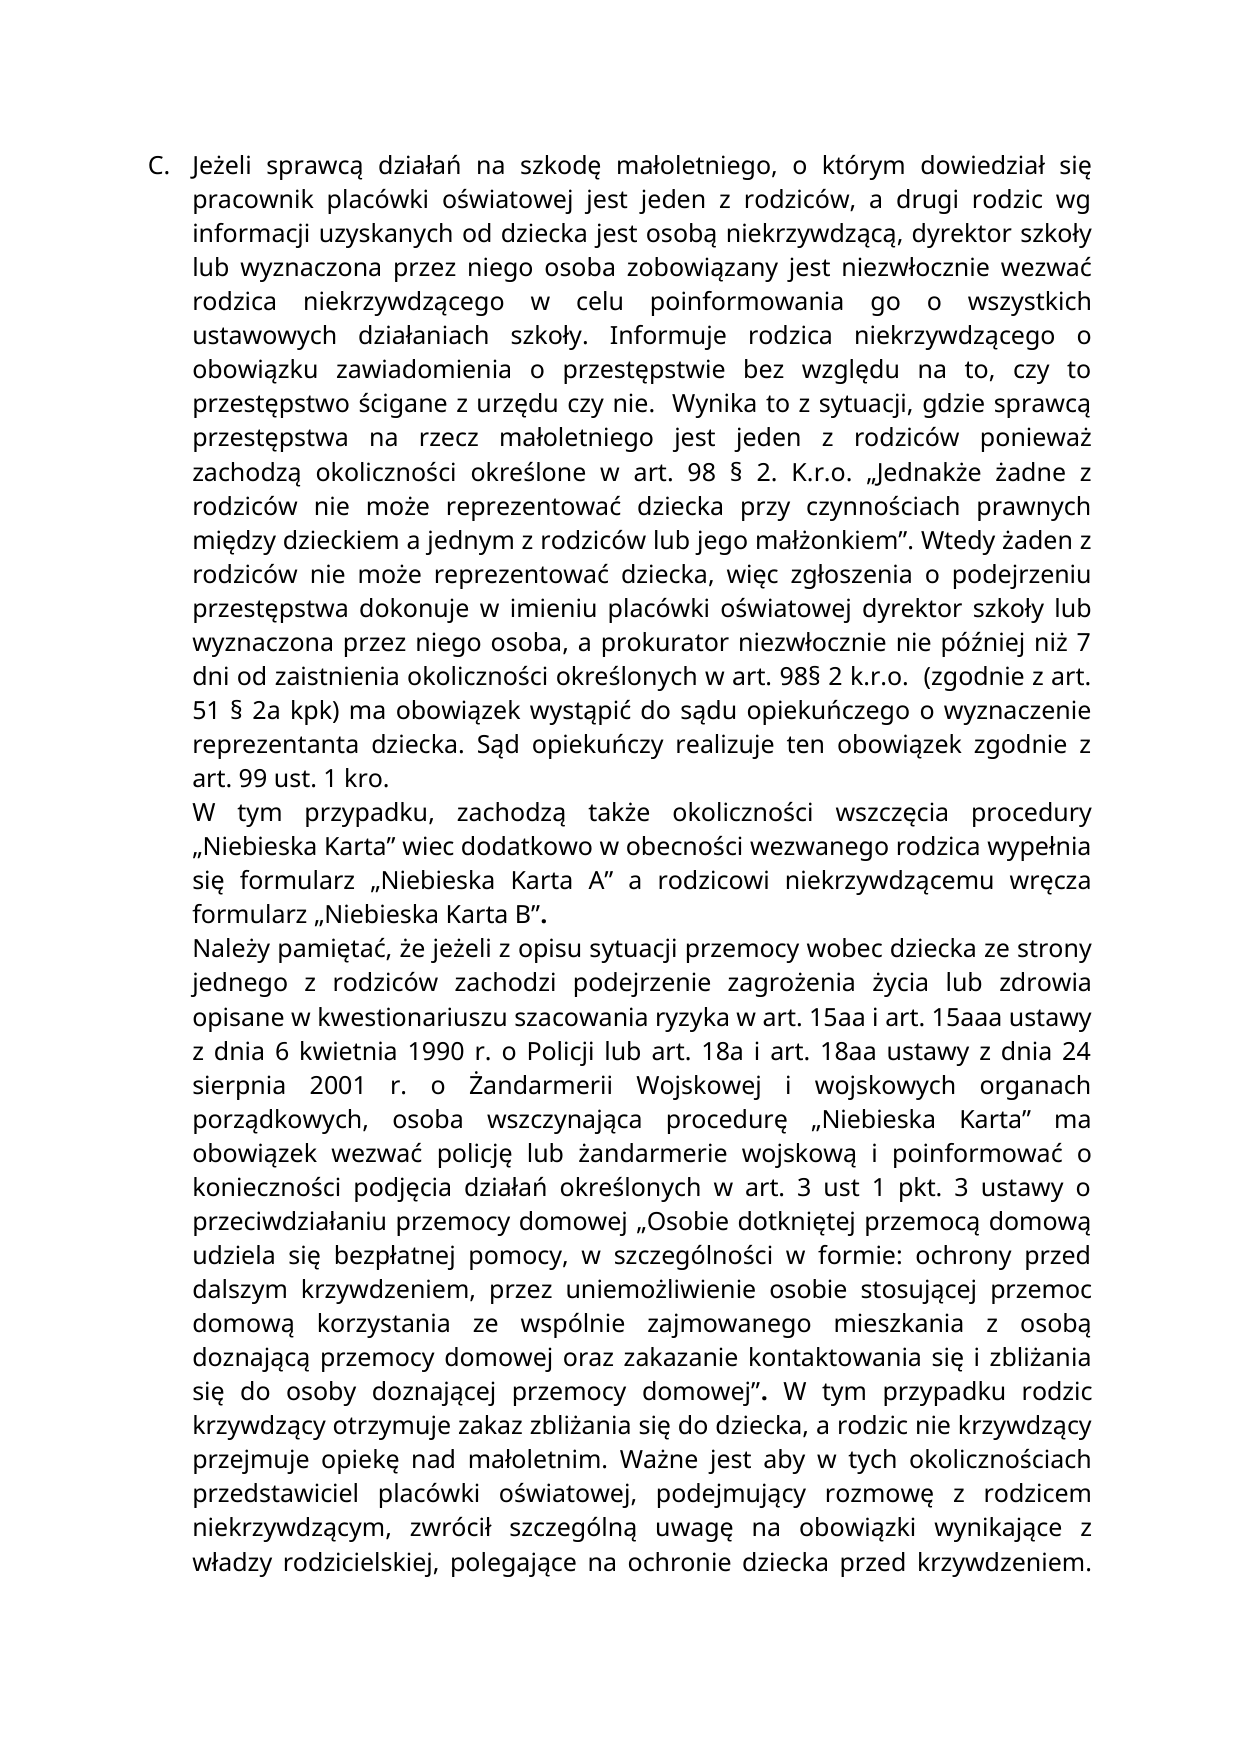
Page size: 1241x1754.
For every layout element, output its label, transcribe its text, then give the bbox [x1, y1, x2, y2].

text C. Jeżeli sprawcą działań na szkodę małoletniego, o którym dowiedział się pracownik placówki oświatowej jest jeden z rodziców, a drugi rodzic wg informacji uzyskanych od dziecka jest osobą niekrzywdzącą, dyrektor szkoły lub wyznaczona przez niego osoba zobowiązany jest niezwłocznie wezwać rodzica niekrzywdzącego w celu poinformowania go o wszystkich ustawowych działaniach szkoły. Informuje rodzica niekrzywdzącego o obowiązku zawiadomienia o przestępstwie bez względu na to, czy to przestępstwo ścigane z urzędu czy nie. Wynika to z sytuacji, gdzie sprawcą przestępstwa na rzecz małoletniego jest jeden z rodziców ponieważ zachodzą okoliczności określone w art. 98 § 2. K.r.o. „Jednakże żadne z rodziców nie może reprezentować dziecka przy czynnościach prawnych między dzieckiem a jednym z rodziców lub jego małżonkiem”. Wtedy żaden z rodziców nie może reprezentować dziecka, więc zgłoszenia o podejrzeniu przestępstwa dokonuje w imieniu placówki oświatowej dyrektor szkoły lub wyznaczona przez niego osoba, a prokurator niezwłocznie nie później niż 7 dni od zaistnienia okoliczności określonych w art. 98§ 2 k.r.o. (zgodnie z art. 51 § 2a kpk) ma obowiązek wystąpić do sądu opiekuńczego o wyznaczenie reprezentanta dziecka. Sąd opiekuńczy realizuje ten obowiązek zgodnie z art. 99 ust. 1 kro. [148, 148, 1093, 795]
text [192, 931, 1093, 1578]
text W tym przypadku, zachodzą także okoliczności wszczęcia procedury „Niebieska Karta” wiec dodatkowo w obecności wezwanego rodzica wypełnia się formularz „Niebieska Karta A” a rodzicowi niekrzywdzącemu wręcza formularz „Niebieska Karta B”. [192, 795, 1093, 931]
